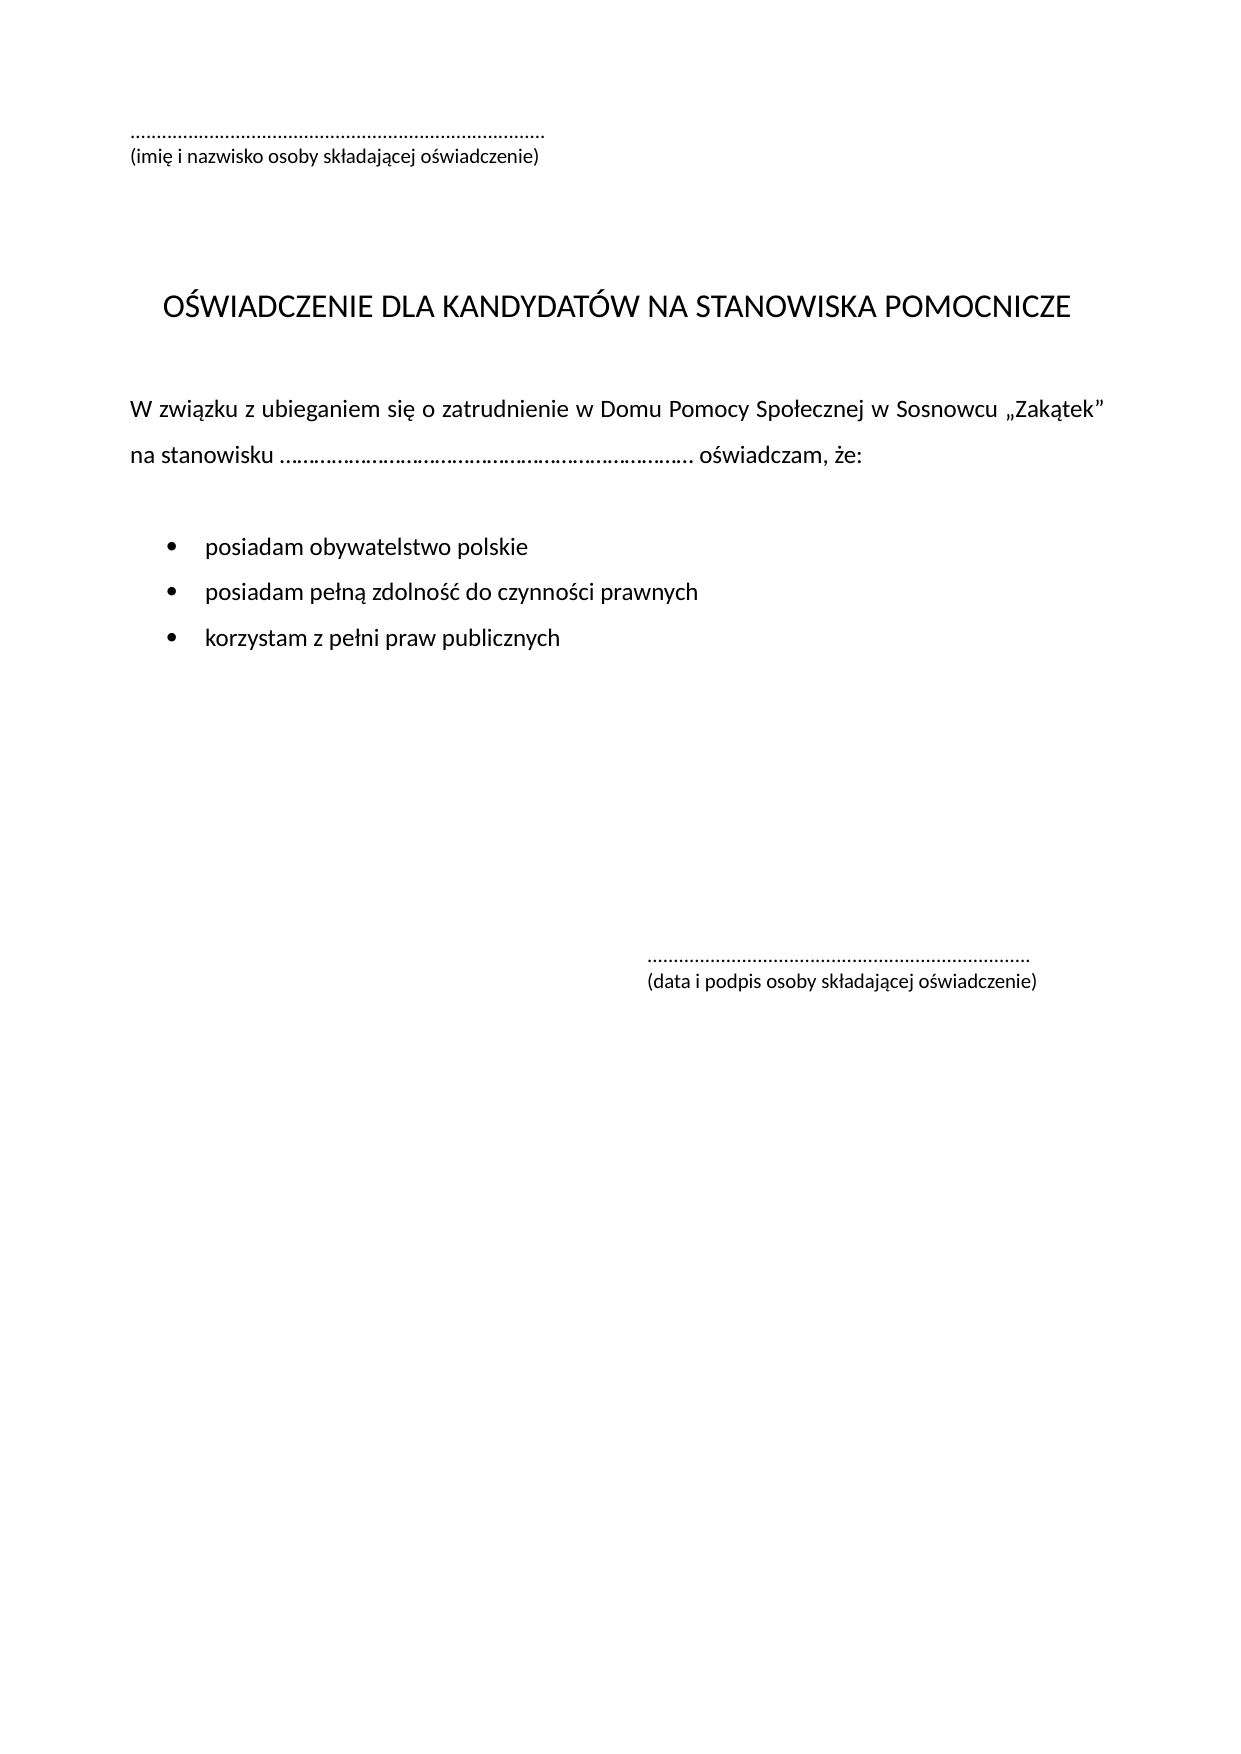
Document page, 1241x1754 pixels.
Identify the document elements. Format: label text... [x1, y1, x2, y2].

text (imię i nazwisko osoby składającej oświadczenie) [130, 143, 1104, 169]
text ......................................................................... [130, 942, 1104, 968]
text (data i podpis osoby składającej oświadczenie) [130, 968, 1104, 993]
list posiadam pełną zdolność do czynności prawnych [167, 576, 1104, 607]
list korzystam z pełni praw publicznych [167, 622, 1104, 653]
text W związku z ubieganiem się o zatrudnienie w Domu Pomocy Społecznej w Sosnowcu „Zakątek” na stanowisku ……………………………………………………………… oświadczam, że: [130, 393, 1104, 470]
subtitle OŚWIADCZENIE DLA KANDYDATÓW NA STANOWISKA POMOCNICZE [130, 286, 1104, 326]
list posiadam obywatelstwo polskie [167, 531, 1104, 561]
text ............................................................................... [130, 118, 1104, 143]
